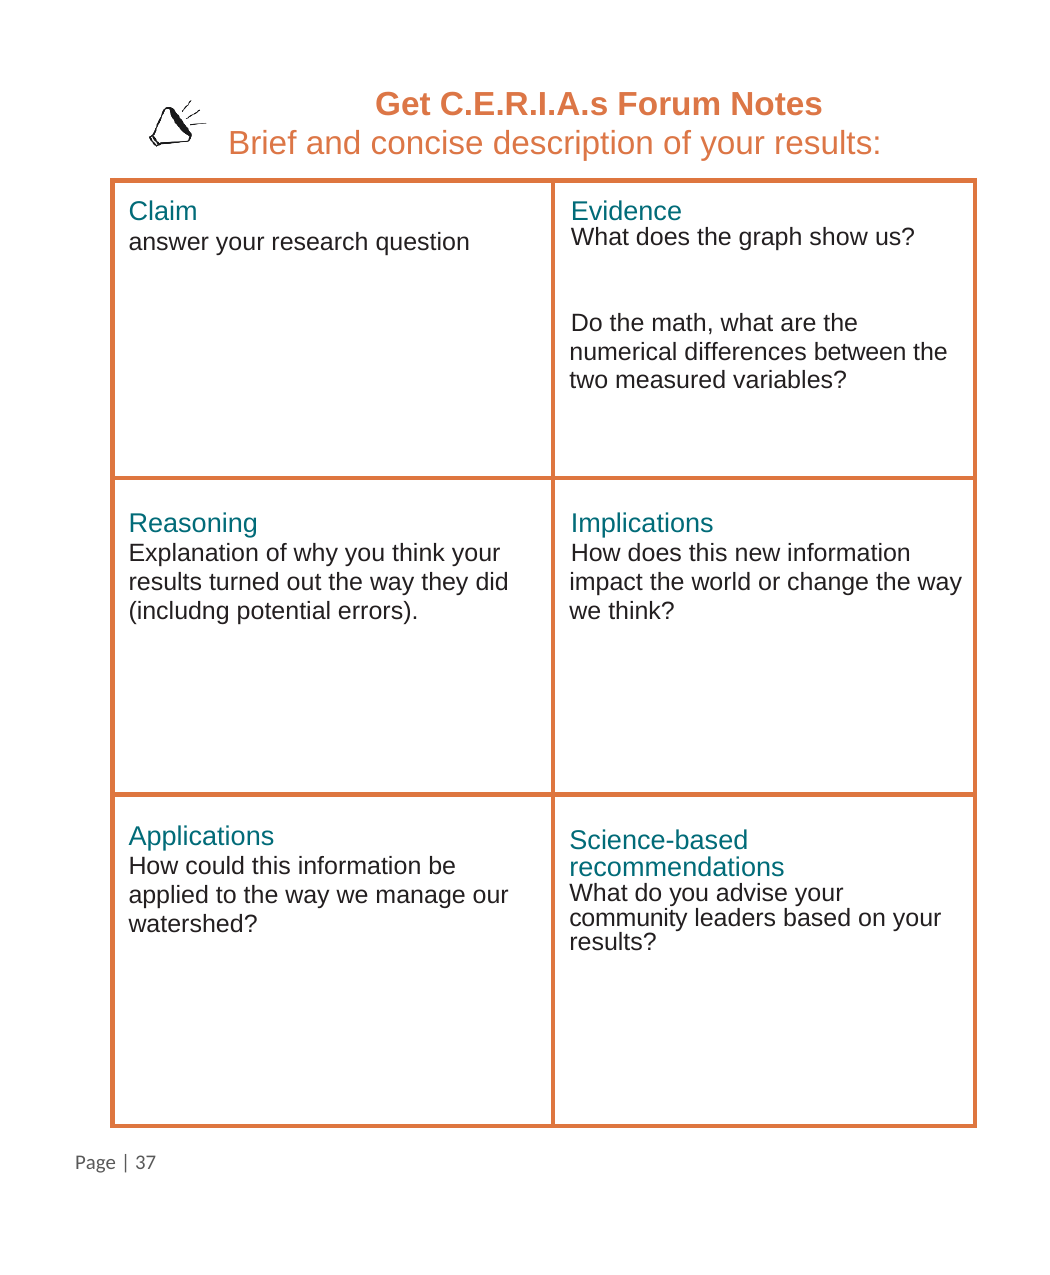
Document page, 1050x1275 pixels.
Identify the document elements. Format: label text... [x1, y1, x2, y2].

text Brief and concise description of your results: [94, 123, 975, 161]
table_cell Implications How does this new information impact the world or change the way we think? [555, 480, 973, 792]
text Get C.E.R.I.A.s Forum Notes [150, 84, 975, 123]
table_cell Reasoning Explanation of why you think your results turned out the way they did (includng potential errors). [115, 480, 551, 792]
table_header Claim answer your research question [115, 183, 551, 476]
table_header Evidence What does the graph show us? Do the math, what are the numerical differences between the two measured variables? [555, 183, 973, 476]
picture [143, 93, 210, 153]
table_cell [115, 797, 551, 1124]
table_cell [555, 797, 973, 1124]
